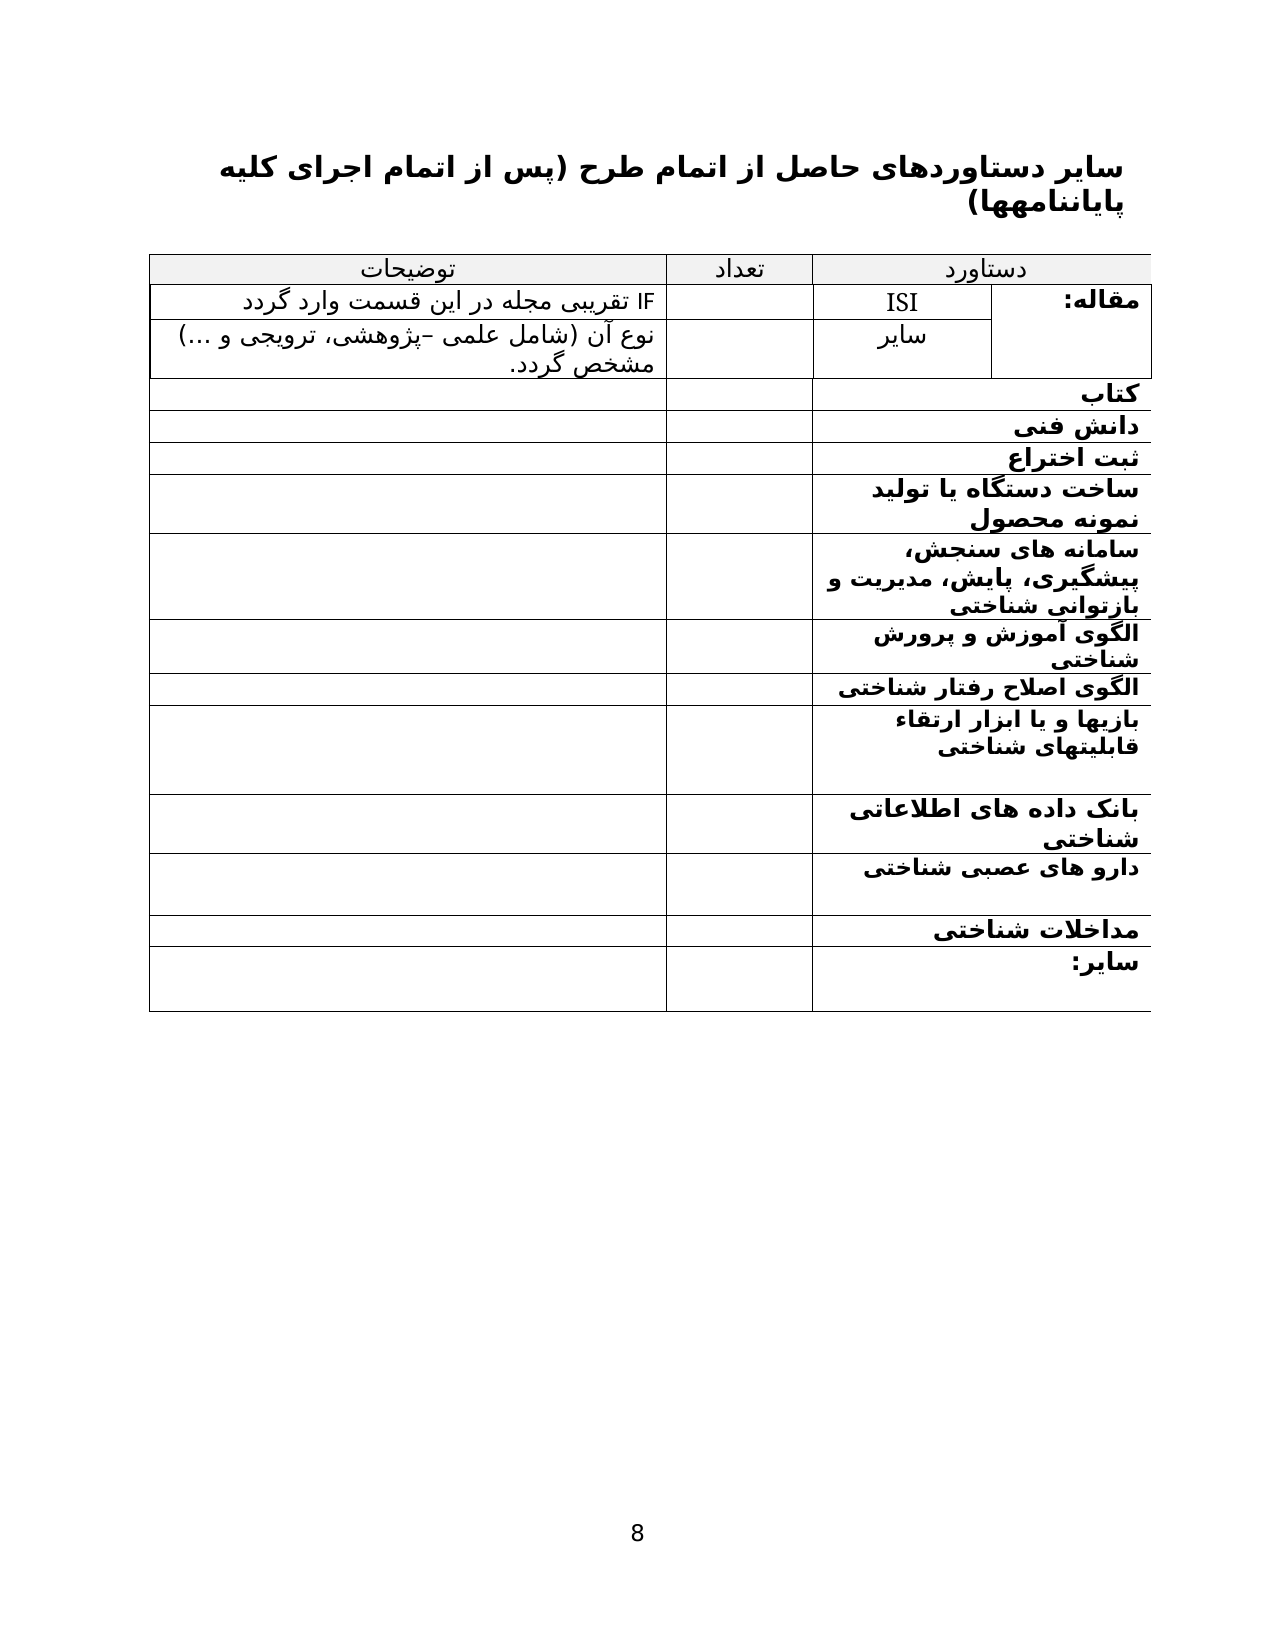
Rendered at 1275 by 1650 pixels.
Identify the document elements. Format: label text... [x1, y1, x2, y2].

table_cell [150, 620, 666, 673]
table_cell [667, 379, 812, 410]
table_cell کتاب [813, 379, 1151, 410]
table_cell [667, 320, 813, 378]
table_cell [150, 475, 666, 533]
table_cell [150, 916, 666, 946]
table_cell [667, 285, 813, 319]
table_cell [150, 795, 666, 853]
table_cell الگوی اصلاح رفتار شناختی [813, 674, 1151, 705]
table_cell [150, 854, 666, 915]
table_cell [667, 475, 812, 533]
table_header دستاورد [813, 255, 1151, 284]
table_cell [150, 674, 666, 705]
table_cell [667, 795, 812, 853]
table_cell [150, 947, 666, 1011]
table_cell الگوی آموزش و پرورش شناختی [813, 620, 1151, 673]
table_cell [150, 379, 666, 410]
table_cell دارو های عصبی شناختی [813, 854, 1151, 915]
table_cell [667, 947, 812, 1011]
table_cell [667, 411, 812, 442]
text سایر دستاوردهای حاصل از اتمام طرح (پس از اتمام اجرای کلیه پایاننامهها) [150, 150, 1125, 218]
table_cell [150, 443, 666, 473]
table_cell [667, 674, 812, 705]
table_header تعداد [667, 255, 812, 284]
table_cell سایر: [813, 947, 1151, 1011]
table_cell [667, 620, 812, 673]
table_cell ساخت دستگاه یا تولید نمونه محصول [813, 475, 1151, 533]
table_cell [150, 534, 666, 619]
table_cell بانک داده های اطلاعاتی شناختی [813, 795, 1151, 853]
table_header توضیحات [150, 255, 666, 284]
table_cell ISI [814, 285, 991, 319]
table_cell [667, 443, 812, 473]
table_cell سامانه های سنجش، پیشگیری، پایش، مدیریت و بازتوانی شناختی [813, 534, 1151, 619]
table_cell [667, 534, 812, 619]
table_cell نوع آن (شامل علمی –پژوهشی، ترویجی و ...) مشخص گردد. [151, 320, 666, 378]
table_cell بازیها و یا ابزار ارتقاء قابلیتهای شناختی [813, 706, 1151, 793]
table_cell IF تقریبی مجله در این قسمت وارد گردد [151, 285, 666, 319]
table_cell [150, 706, 666, 793]
table_cell دانش فنی [813, 411, 1151, 442]
table_cell مداخلات شناختی [813, 916, 1151, 946]
table_cell [150, 411, 666, 442]
table_cell ثبت اختراع [813, 443, 1151, 473]
table_cell سایر [814, 320, 991, 378]
table_cell مقاله: [992, 285, 1151, 378]
table_cell [667, 854, 812, 915]
table_cell [667, 916, 812, 946]
table_cell [667, 706, 812, 793]
